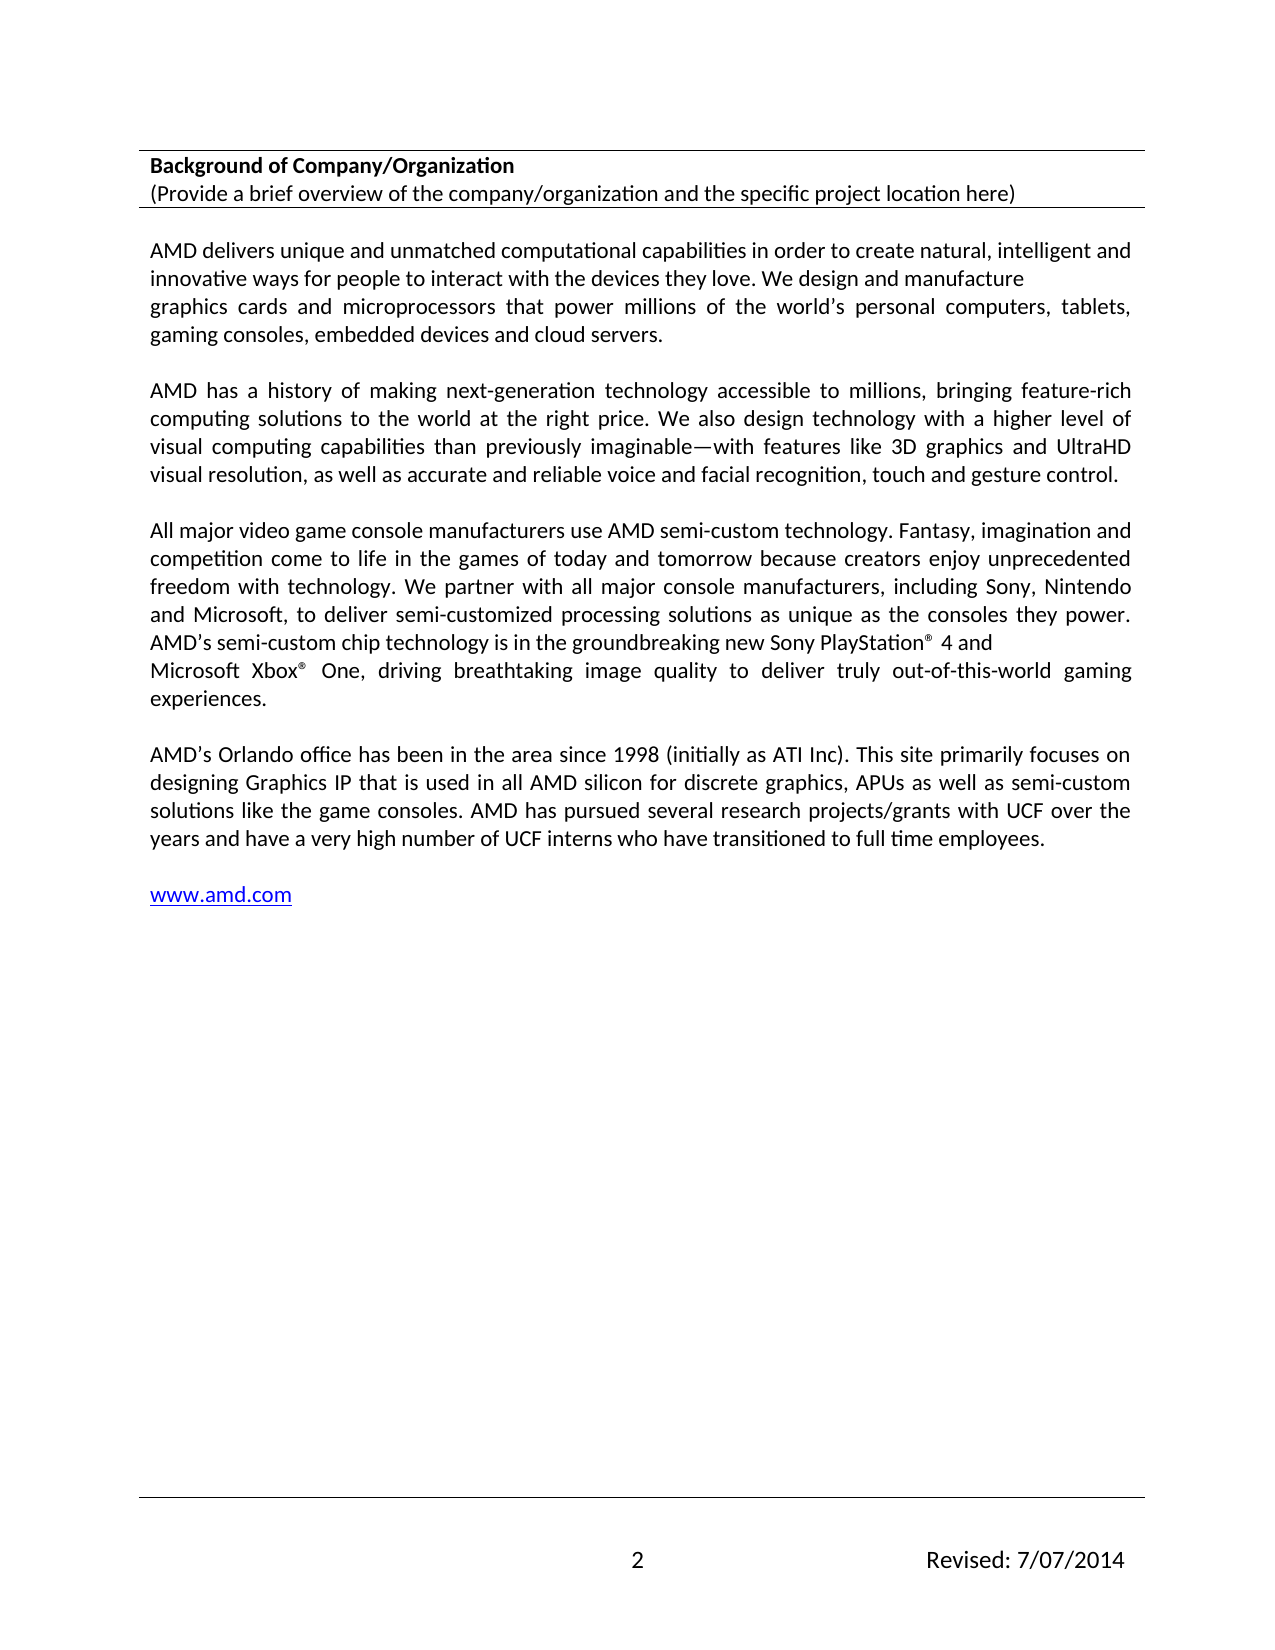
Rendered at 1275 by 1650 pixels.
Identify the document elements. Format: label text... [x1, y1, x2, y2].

table_cell AMD delivers unique and unmatched computational capabilities in order to create natural, intelligent and innovative ways for people to interact with the devices they love. We design and manufacture graphics cards and microprocessors that power millions of the world’s personal computers, tablets, gaming consoles, embedded devices and cloud servers. AMD has a history of making next-generation technology accessible to millions, bringing feature-rich computing solutions to the world at the right price. We also design technology with a higher level of visual computing capabilities than previously imaginable—with features like 3D graphics and UltraHD visual resolution, as well as accurate and reliable voice and facial recognition, touch and gesture control. All major video game console manufacturers use AMD semi-custom technology. Fantasy, imagination and competition come to life in the games of today and tomorrow because creators enjoy unprecedented freedom with technology. We partner with all major console manufacturers, including Sony, Nintendo and Microsoft, to deliver semi-customized processing solutions as unique as the consoles they power. AMD’s semi-custom chip technology is in the groundbreaking new Sony PlayStation® 4 and Microsoft Xbox® One, driving breathtaking image quality to deliver truly out-of-this-world gaming experiences. AMD’s Orlando office has been in the area since 1998 (initially as ATI Inc). This site primarily focuses on designing Graphics IP that is used in all AMD silicon for discrete graphics, APUs as well as semi-custom solutions like the game consoles. AMD has pursued several research projects/grants with UCF over the years and have a very high number of UCF interns who have transitioned to full time employees. www.amd.com [139, 208, 1144, 1497]
table_header Background of Company/Organization (Provide a brief overview of the company/organization and the specific project location here) [139, 151, 1144, 207]
